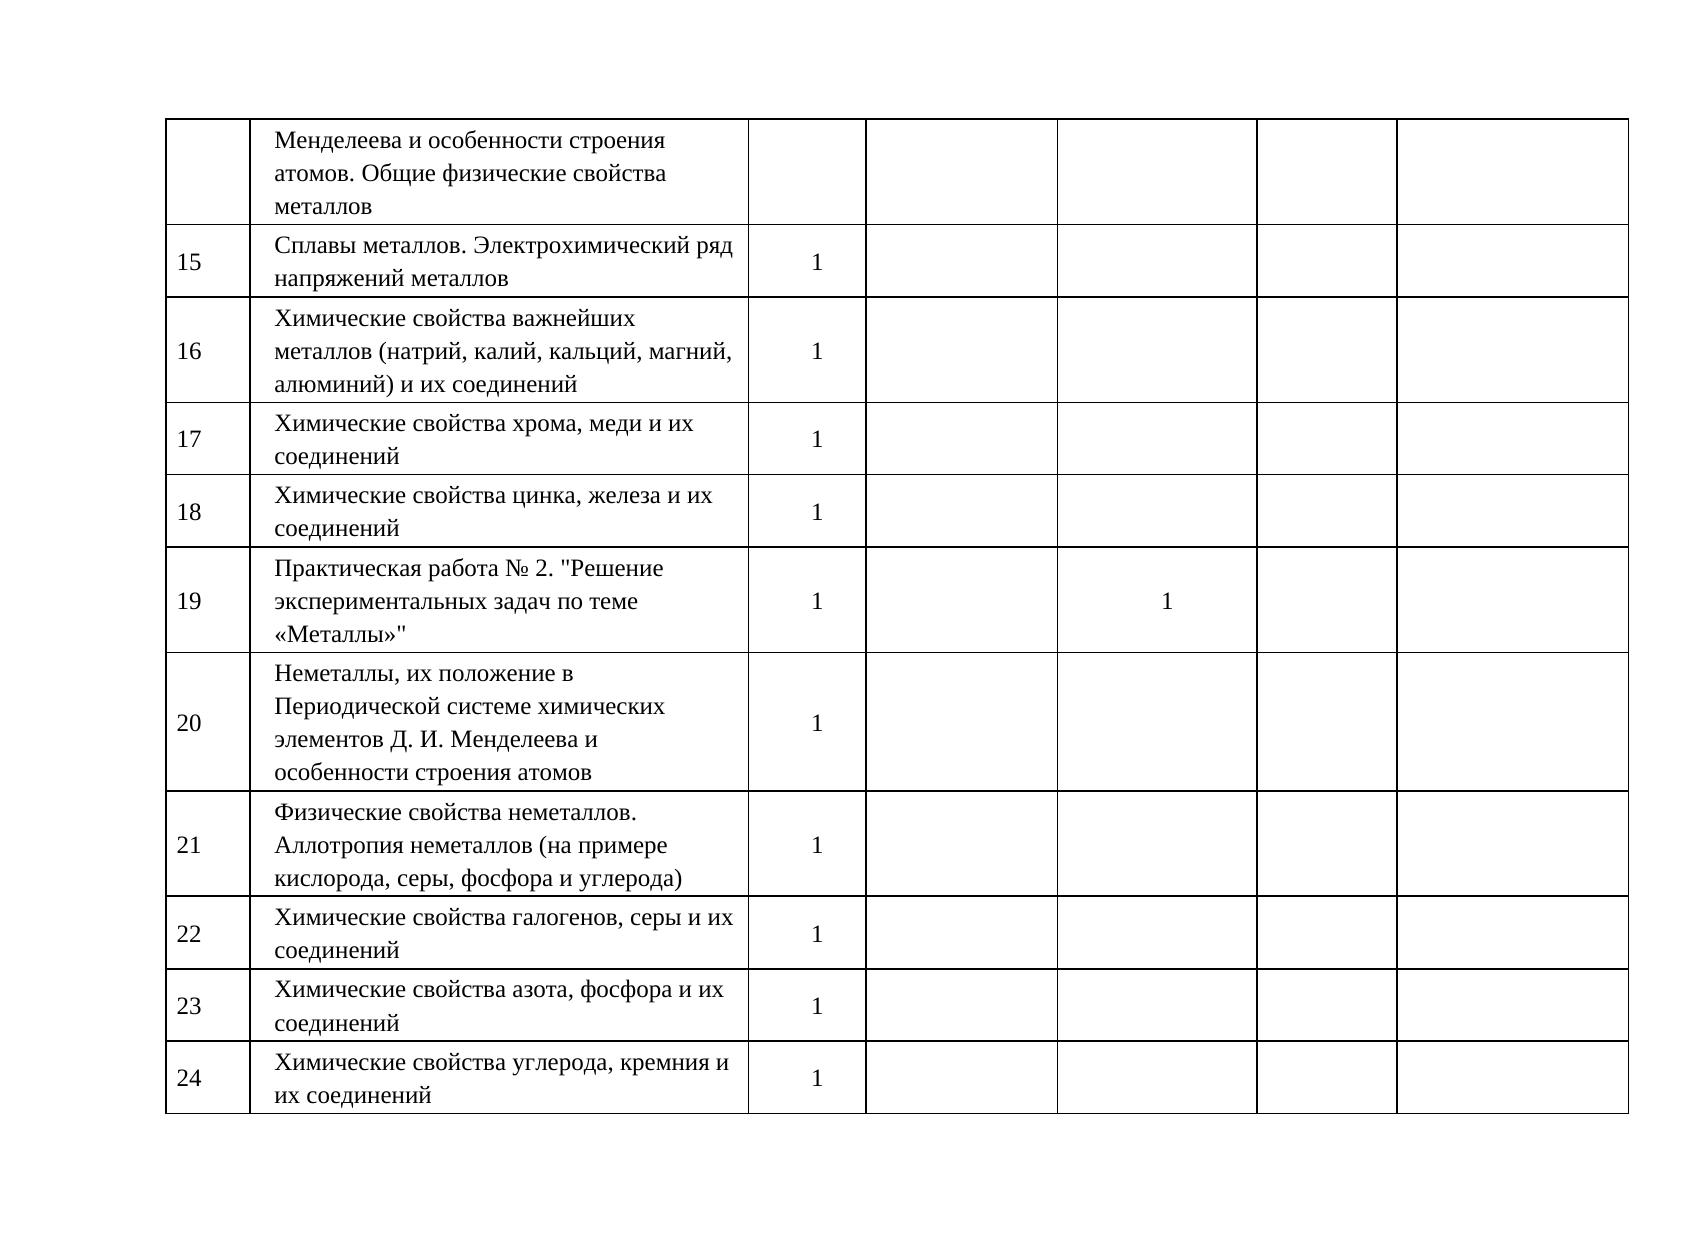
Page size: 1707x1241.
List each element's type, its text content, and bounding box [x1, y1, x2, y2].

table_cell [867, 1042, 1057, 1113]
table_cell 1 [749, 298, 865, 401]
table_cell [1258, 653, 1396, 790]
table_cell [1058, 298, 1256, 401]
table_cell [867, 475, 1057, 546]
table_cell [1398, 653, 1628, 790]
table_cell [867, 225, 1057, 296]
table_cell [1258, 1042, 1396, 1113]
table_cell [1398, 298, 1628, 401]
table_cell 1 [749, 792, 865, 895]
table_cell 17 [167, 403, 249, 474]
table_cell [1398, 1042, 1628, 1113]
table_cell Физические свойства неметаллов. Аллотропия неметаллов (на примере кислорода, серы, фосфора и углерода) [251, 792, 748, 895]
table_cell 1 [749, 403, 865, 474]
table_cell [1258, 403, 1396, 474]
table_cell [1398, 792, 1628, 895]
table_cell [867, 970, 1057, 1040]
table_cell [1058, 1042, 1256, 1113]
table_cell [251, 120, 748, 223]
table_cell [1398, 403, 1628, 474]
table_cell [867, 298, 1057, 401]
table_cell Химические свойства углерода, кремния и их соединений [251, 1042, 748, 1113]
table_cell 1 [749, 1042, 865, 1113]
table_cell [1258, 475, 1396, 546]
table_cell [867, 897, 1057, 968]
table_cell [1058, 225, 1256, 296]
table_cell Практическая работа № 2. "Решение экспериментальных задач по теме «Металлы»" [251, 548, 748, 652]
table_cell Химические свойства хрома, меди и их соединений [251, 403, 748, 474]
table_cell Химические свойства важнейших металлов (натрий, калий, кальций, магний, алюминий) и их соединений [251, 298, 748, 401]
table_cell 23 [167, 970, 249, 1040]
table_cell 1 [1058, 548, 1256, 652]
table_cell [1058, 120, 1256, 223]
table_cell [1258, 548, 1396, 652]
table_cell 21 [167, 792, 249, 895]
table_cell 1 [749, 970, 865, 1040]
table_cell Сплавы металлов. Электрохимический ряд напряжений металлов [251, 225, 748, 296]
table_cell [1398, 120, 1628, 223]
table_cell [1058, 653, 1256, 790]
table_cell Химические свойства азота, фосфора и их соединений [251, 970, 748, 1040]
table_cell Химические свойства галогенов, серы и их соединений [251, 897, 748, 968]
table_cell [1258, 792, 1396, 895]
table_cell [1398, 970, 1628, 1040]
table_cell 15 [167, 225, 249, 296]
table_cell 1 [749, 897, 865, 968]
table_cell [1258, 298, 1396, 401]
table_cell [1058, 475, 1256, 546]
table_cell 24 [167, 1042, 249, 1113]
table_cell 1 [749, 120, 865, 223]
table_cell Химические свойства цинка, железа и их соединений [251, 475, 748, 546]
table_cell [867, 792, 1057, 895]
table_cell 1 [749, 653, 865, 790]
table_cell Неметаллы, их положение в Периодической системе химических элементов Д. И. Менделеева и особенности строения атомов [251, 653, 748, 790]
table_cell [867, 403, 1057, 474]
table_cell [1398, 548, 1628, 652]
table_cell [1398, 897, 1628, 968]
table_cell [867, 548, 1057, 652]
table_cell 18 [167, 475, 249, 546]
table_cell [1398, 225, 1628, 296]
table_cell 14 [167, 120, 249, 223]
table_cell 1 [749, 225, 865, 296]
table_cell 22 [167, 897, 249, 968]
table_cell [867, 120, 1057, 223]
table_cell 16 [167, 298, 249, 401]
table_cell [1258, 225, 1396, 296]
table_cell [1258, 970, 1396, 1040]
table_cell [1058, 970, 1256, 1040]
table_cell [1398, 475, 1628, 546]
table_cell 1 [749, 475, 865, 546]
table_cell [1258, 120, 1396, 223]
table_cell [1058, 792, 1256, 895]
table_cell [1058, 897, 1256, 968]
table_cell 19 [167, 548, 249, 652]
table_cell [1258, 897, 1396, 968]
table_cell [1058, 403, 1256, 474]
table_cell [867, 653, 1057, 790]
table_cell 1 [749, 548, 865, 652]
table_cell 20 [167, 653, 249, 790]
